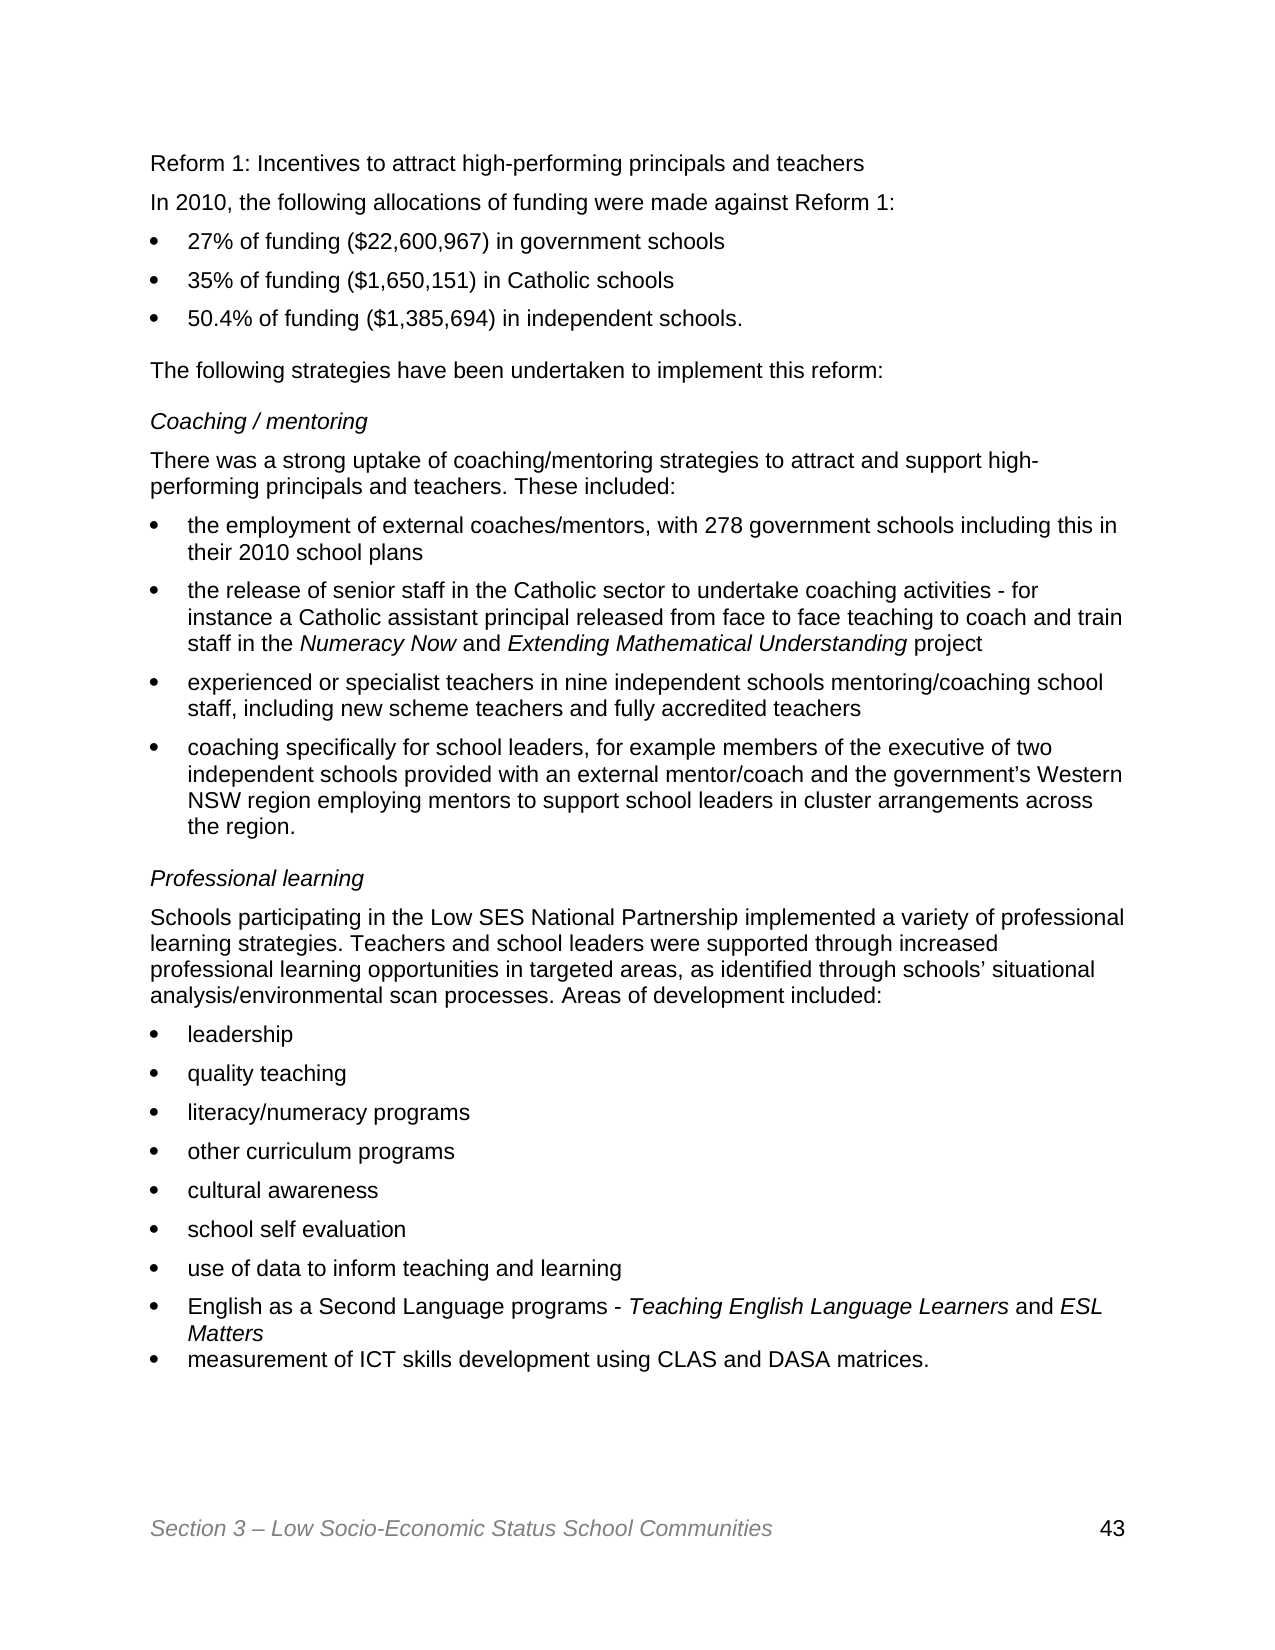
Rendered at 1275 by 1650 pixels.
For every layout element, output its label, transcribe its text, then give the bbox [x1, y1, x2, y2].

list 35% of funding ($1,650,151) in Catholic schools [150, 267, 1125, 293]
list cultural awareness [150, 1177, 1125, 1203]
list 27% of funding ($22,600,967) in government schools [150, 228, 1125, 254]
subtitle Reform 1: Incentives to attract high-performing principals and teachers [150, 150, 1125, 176]
list experienced or specialist teachers in nine independent schools mentoring/coaching school staff, including new scheme teachers and fully accredited teachers [150, 669, 1125, 722]
list the employment of external coaches/mentors, with 278 government schools including this in their 2010 school plans [150, 512, 1125, 565]
list leadership [150, 1021, 1125, 1048]
list English as a Second Language programs - Teaching English Language Learners and ESL Matters [150, 1293, 1125, 1346]
subtitle Coaching / mentoring [150, 408, 1125, 434]
list school self evaluation [150, 1216, 1125, 1242]
text In 2010, the following allocations of funding were made against Reform 1: [150, 189, 1125, 215]
list 50.4% of funding ($1,385,694) in independent schools. [150, 305, 1125, 332]
list quality teaching [150, 1060, 1125, 1087]
list coaching specifically for school leaders, for example members of the executive of two independent schools provided with an external mentor/coach and the government’s Western NSW region employing mentors to support school leaders in cluster arrangements across the region. [150, 734, 1125, 839]
text The following strategies have been undertaken to implement this reform: [150, 357, 1125, 383]
list other curriculum programs [150, 1138, 1125, 1164]
text Schools participating in the Low SES National Partnership implemented a variety of professional learning strategies. Teachers and school leaders were supported through increased professional learning opportunities in targeted areas, as identified through schools’ situational analysis/environmental scan processes. Areas of development included: [150, 903, 1125, 1009]
text There was a strong uptake of coaching/mentoring strategies to attract and support high-performing principals and teachers. These included: [150, 447, 1125, 500]
list literacy/numeracy programs [150, 1099, 1125, 1125]
subtitle Professional learning [150, 864, 1125, 891]
list use of data to inform teaching and learning [150, 1254, 1125, 1281]
list the release of senior staff in the Catholic sector to undertake coaching activities - for instance a Catholic assistant principal released from face to face teaching to coach and train staff in the Numeracy Now and Extending Mathematical Understanding project [150, 577, 1125, 656]
list measurement of ICT skills development using CLAS and DASA matrices. [150, 1346, 1125, 1372]
